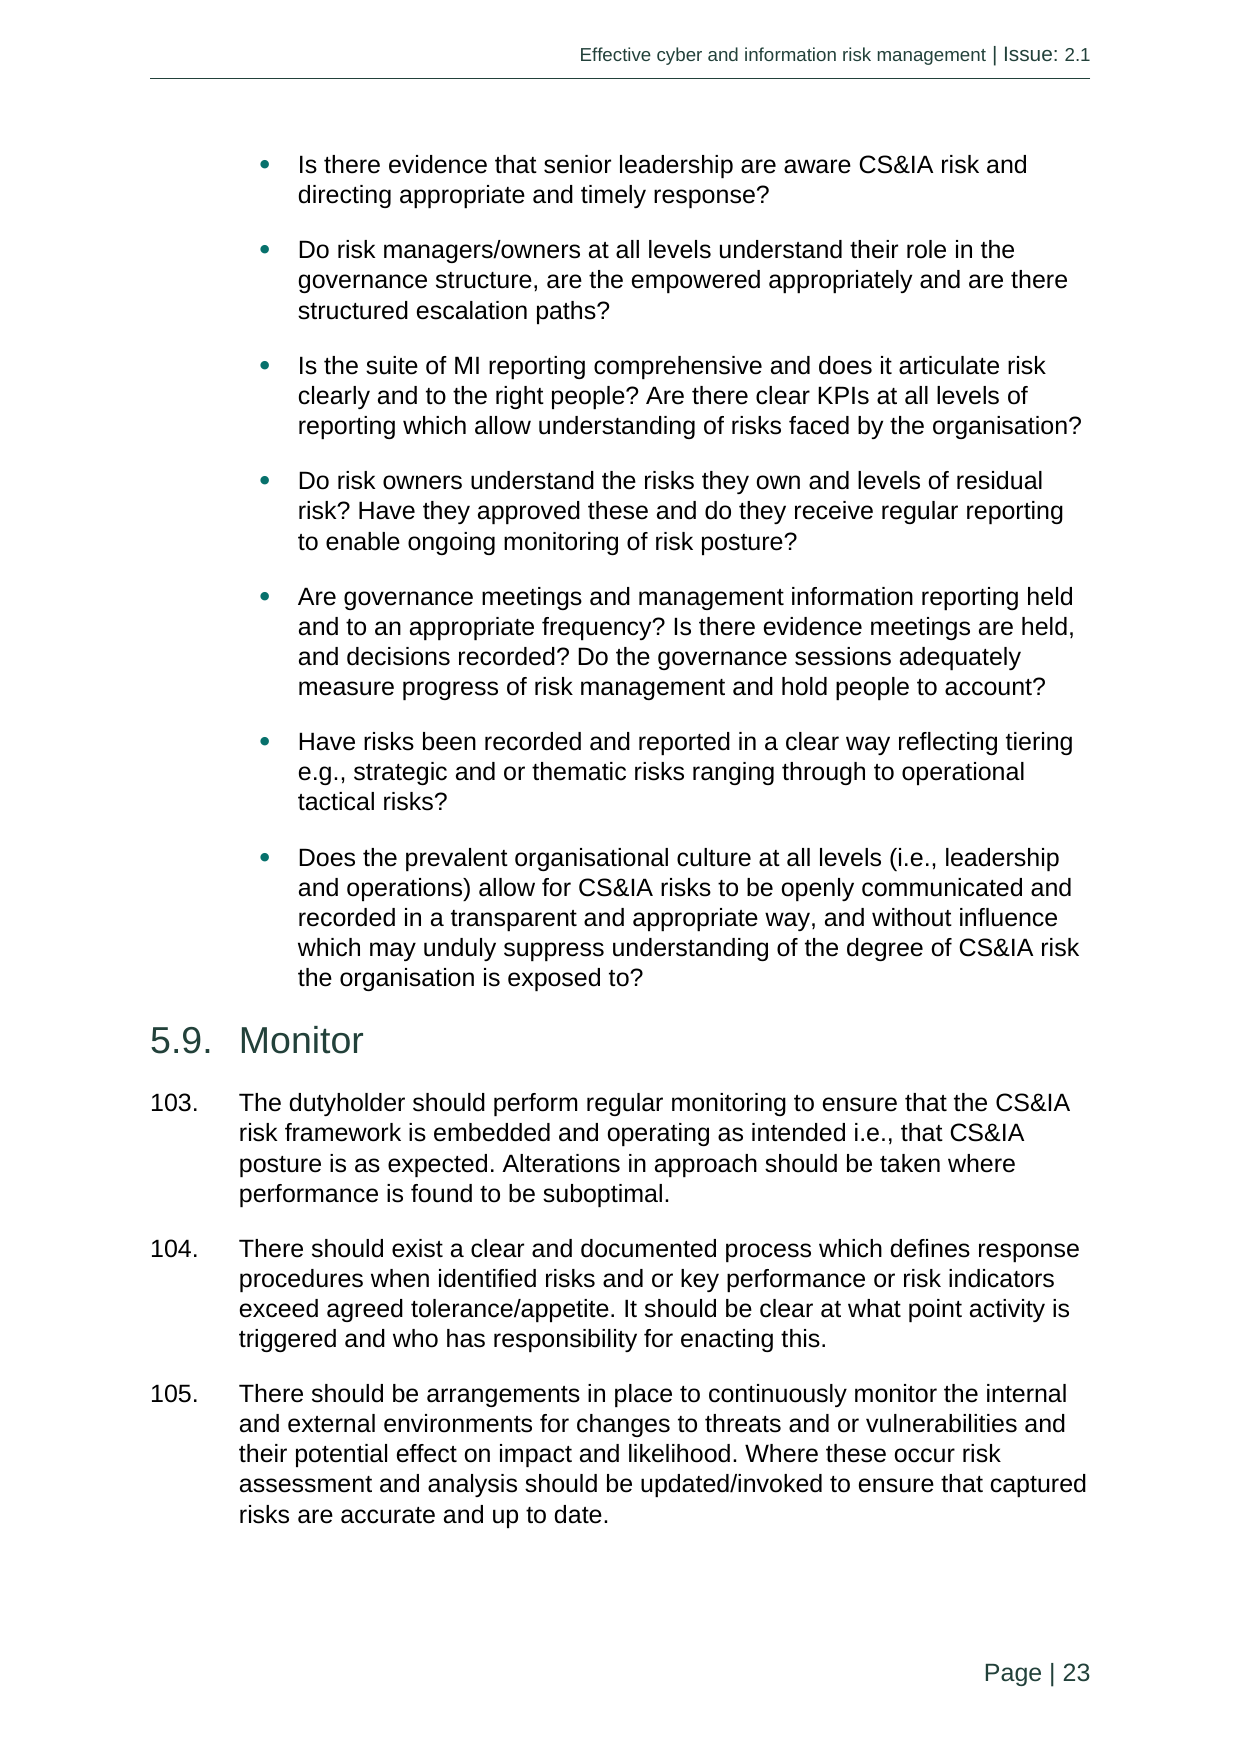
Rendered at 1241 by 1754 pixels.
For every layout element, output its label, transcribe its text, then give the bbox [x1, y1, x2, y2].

list Does the prevalent organisational culture at all levels (i.e., leadership and operations) allow for CS&IA risks to be openly communicated and recorded in a transparent and appropriate way, and without influence which may unduly suppress understanding of the degree of CS&IA risk the organisation is exposed to? [260, 842, 1090, 992]
text The dutyholder should perform regular monitoring to ensure that the CS&IA risk framework is embedded and operating as intended i.e., that CS&IA posture is as expected. Alterations in approach should be taken where performance is found to be suboptimal. [150, 1088, 1090, 1207]
list Is the suite of MI reporting comprehensive and does it articulate risk clearly and to the right people? Are there clear KPIs at all levels of reporting which allow understanding of risks faced by the organisation? [260, 351, 1090, 440]
subtitle Monitor [150, 1018, 1090, 1061]
list Have risks been recorded and reported in a clear way reflecting tiering e.g., strategic and or thematic risks ranging through to operational tactical risks? [260, 727, 1090, 816]
list Do risk managers/owners at all levels understand their role in the governance structure, are the empowered appropriately and are there structured escalation paths? [260, 235, 1090, 324]
list Is there evidence that senior leadership are aware CS&IA risk and directing appropriate and timely response? [260, 150, 1090, 209]
list Do risk owners understand the risks they own and levels of residual risk? Have they approved these and do they receive regular reporting to enable ongoing monitoring of risk posture? [260, 466, 1090, 555]
text There should be arrangements in place to continuously monitor the internal and external environments for changes to threats and or vulnerabilities and their potential effect on impact and likelihood. Where these occur risk assessment and analysis should be updated/invoked to ensure that captured risks are accurate and up to date. [150, 1379, 1090, 1528]
list Are governance meetings and management information reporting held and to an appropriate frequency? Is there evidence meetings are held, and decisions recorded? Do the governance sessions adequately measure progress of risk management and hold people to account? [260, 582, 1090, 701]
text There should exist a clear and documented process which defines response procedures when identified risks and or key performance or risk indicators exceed agreed tolerance/appetite. It should be clear at what point activity is triggered and who has responsibility for enacting this. [150, 1234, 1090, 1353]
